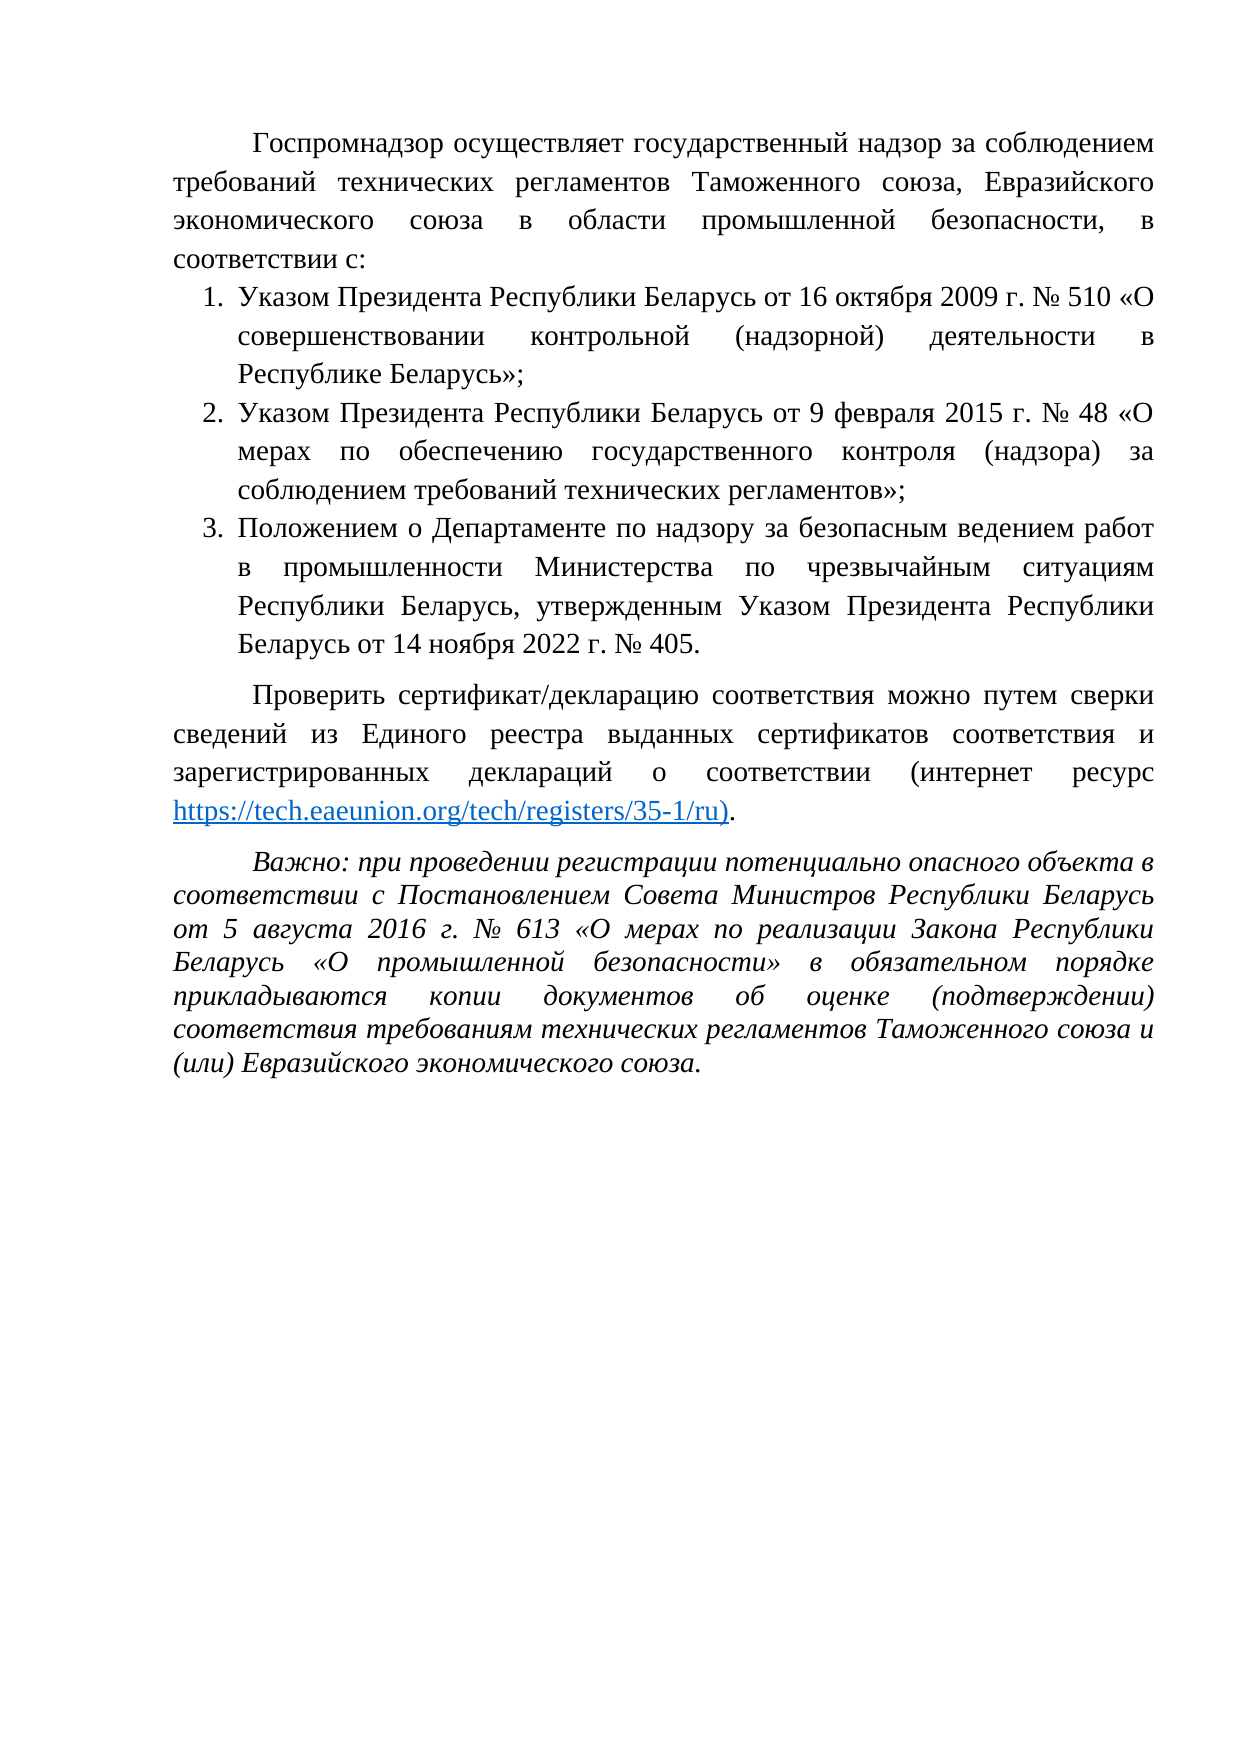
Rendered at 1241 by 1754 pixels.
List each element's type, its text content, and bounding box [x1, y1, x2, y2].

list Положением о Департаменте по надзору за безопасным ведением работ в промышленности Министерства по чрезвычайным ситуациям Республики Беларусь, утвержденным Указом Президента Республики Беларусь от 14 ноября 2022 г. № 405. [202, 507, 1155, 661]
list Указом Президента Республики Беларусь от 9 февраля 2015 г. № 48 «О мерах по обеспечению государственного контроля (надзора) за соблюдением требований технических регламентов»; [202, 391, 1155, 507]
text Важно: при проведении регистрации потенциально опасного объекта в соответствии с Постановлением Совета Министров Республики Беларусь от 5 августа 2016 г. № 613 «О мерах по реализации Закона Республики Беларусь «О промышленной безопасности» в обязательном порядке прикладываются копии документов об оценке (подтверждении) соответствия требованиям технических регламентов Таможенного союза и (или) Евразийского экономического союза. [173, 844, 1155, 1079]
text Госпромнадзор осуществляет государственный надзор за соблюдением требований технических регламентов Таможенного союза, Евразийского экономического союза в области промышленной безопасности, в соответствии с: [173, 122, 1155, 276]
list Указом Президента Республики Беларусь от 16 октября 2009 г. № 510 «О совершенствовании контрольной (надзорной) деятельности в Республике Беларусь»; [202, 276, 1155, 391]
text Проверить сертификат/декларацию соответствия можно путем сверки сведений из Единого реестра выданных сертификатов соответствия и зарегистрированных деклараций о соответствии (интернет ресурс https://tech.eaeunion.org/tech/registers/35-1/ru). [173, 674, 1155, 828]
